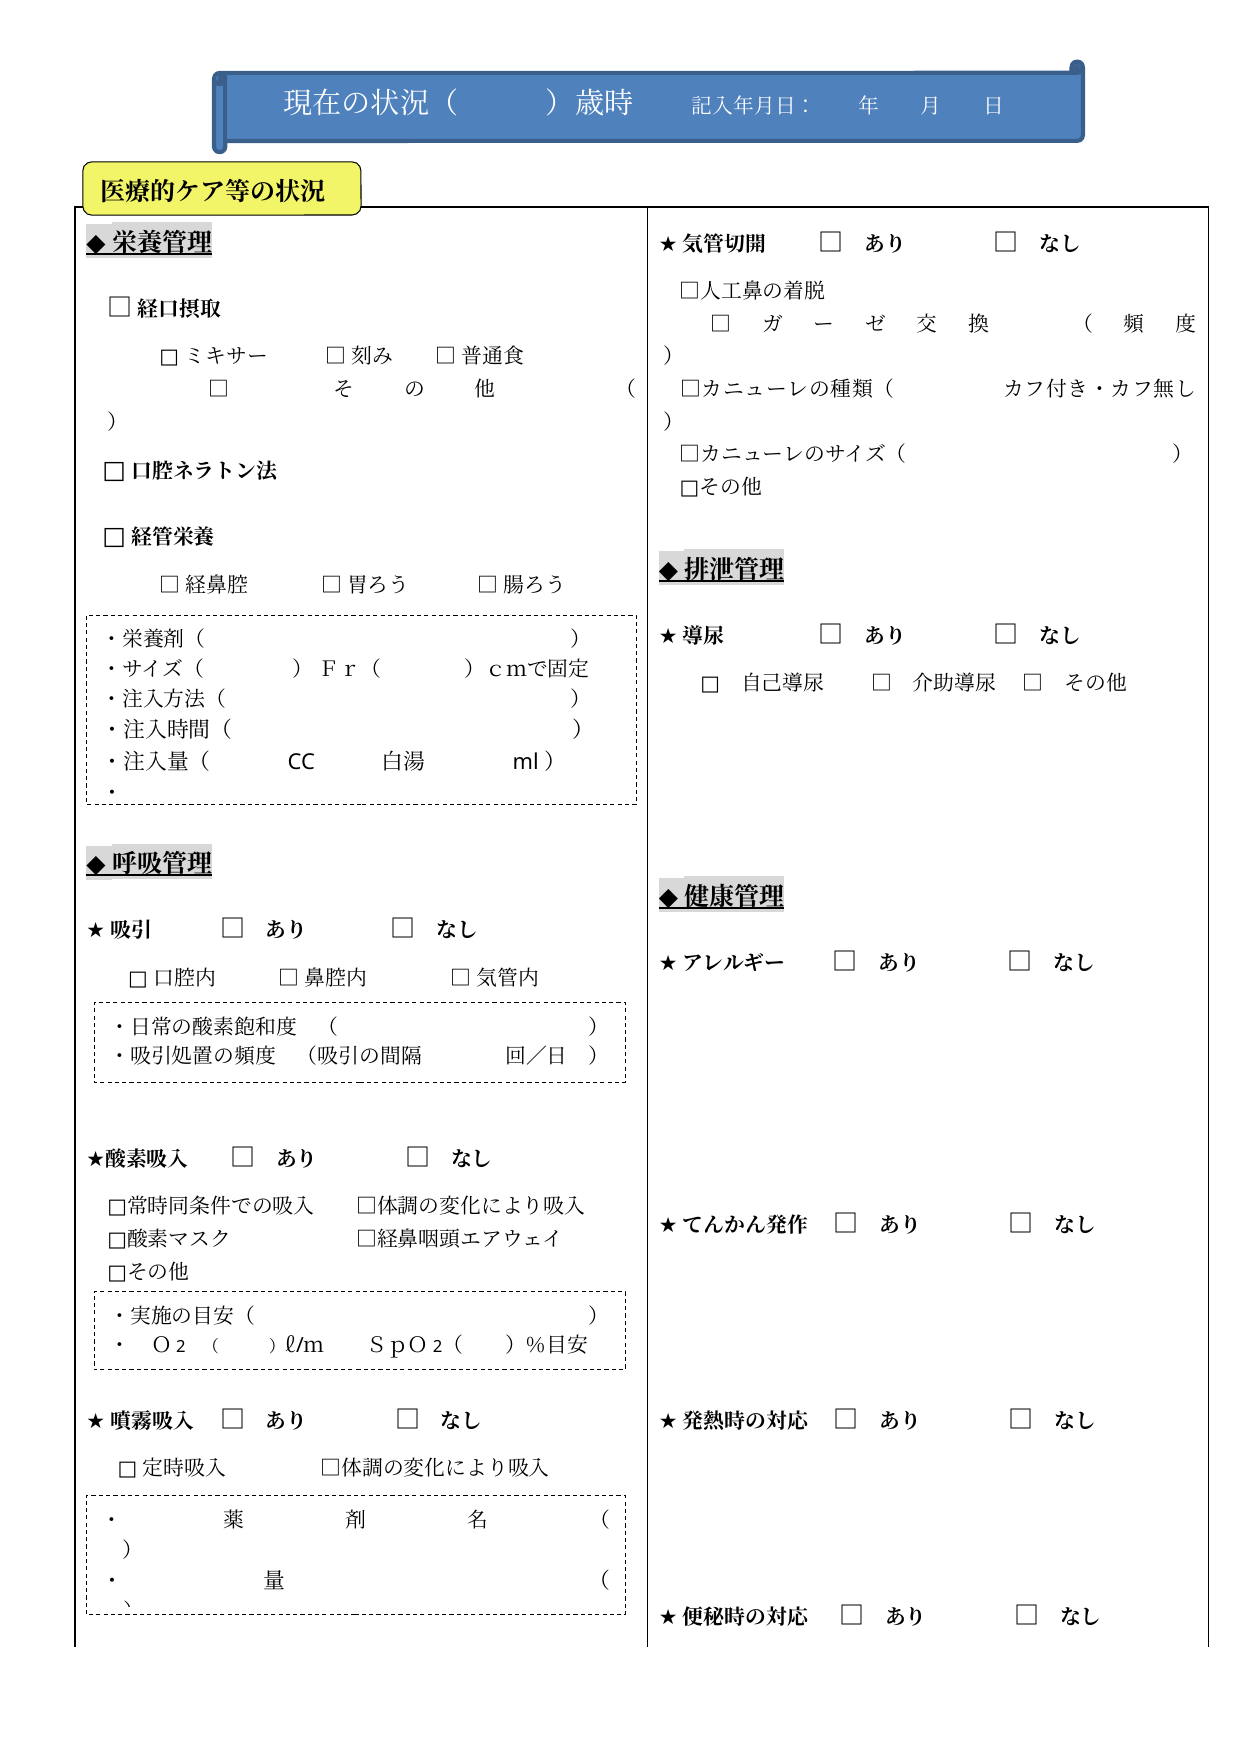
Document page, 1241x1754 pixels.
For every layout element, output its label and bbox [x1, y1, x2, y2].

table_header [76, 208, 647, 1647]
table_header [648, 208, 1208, 1647]
